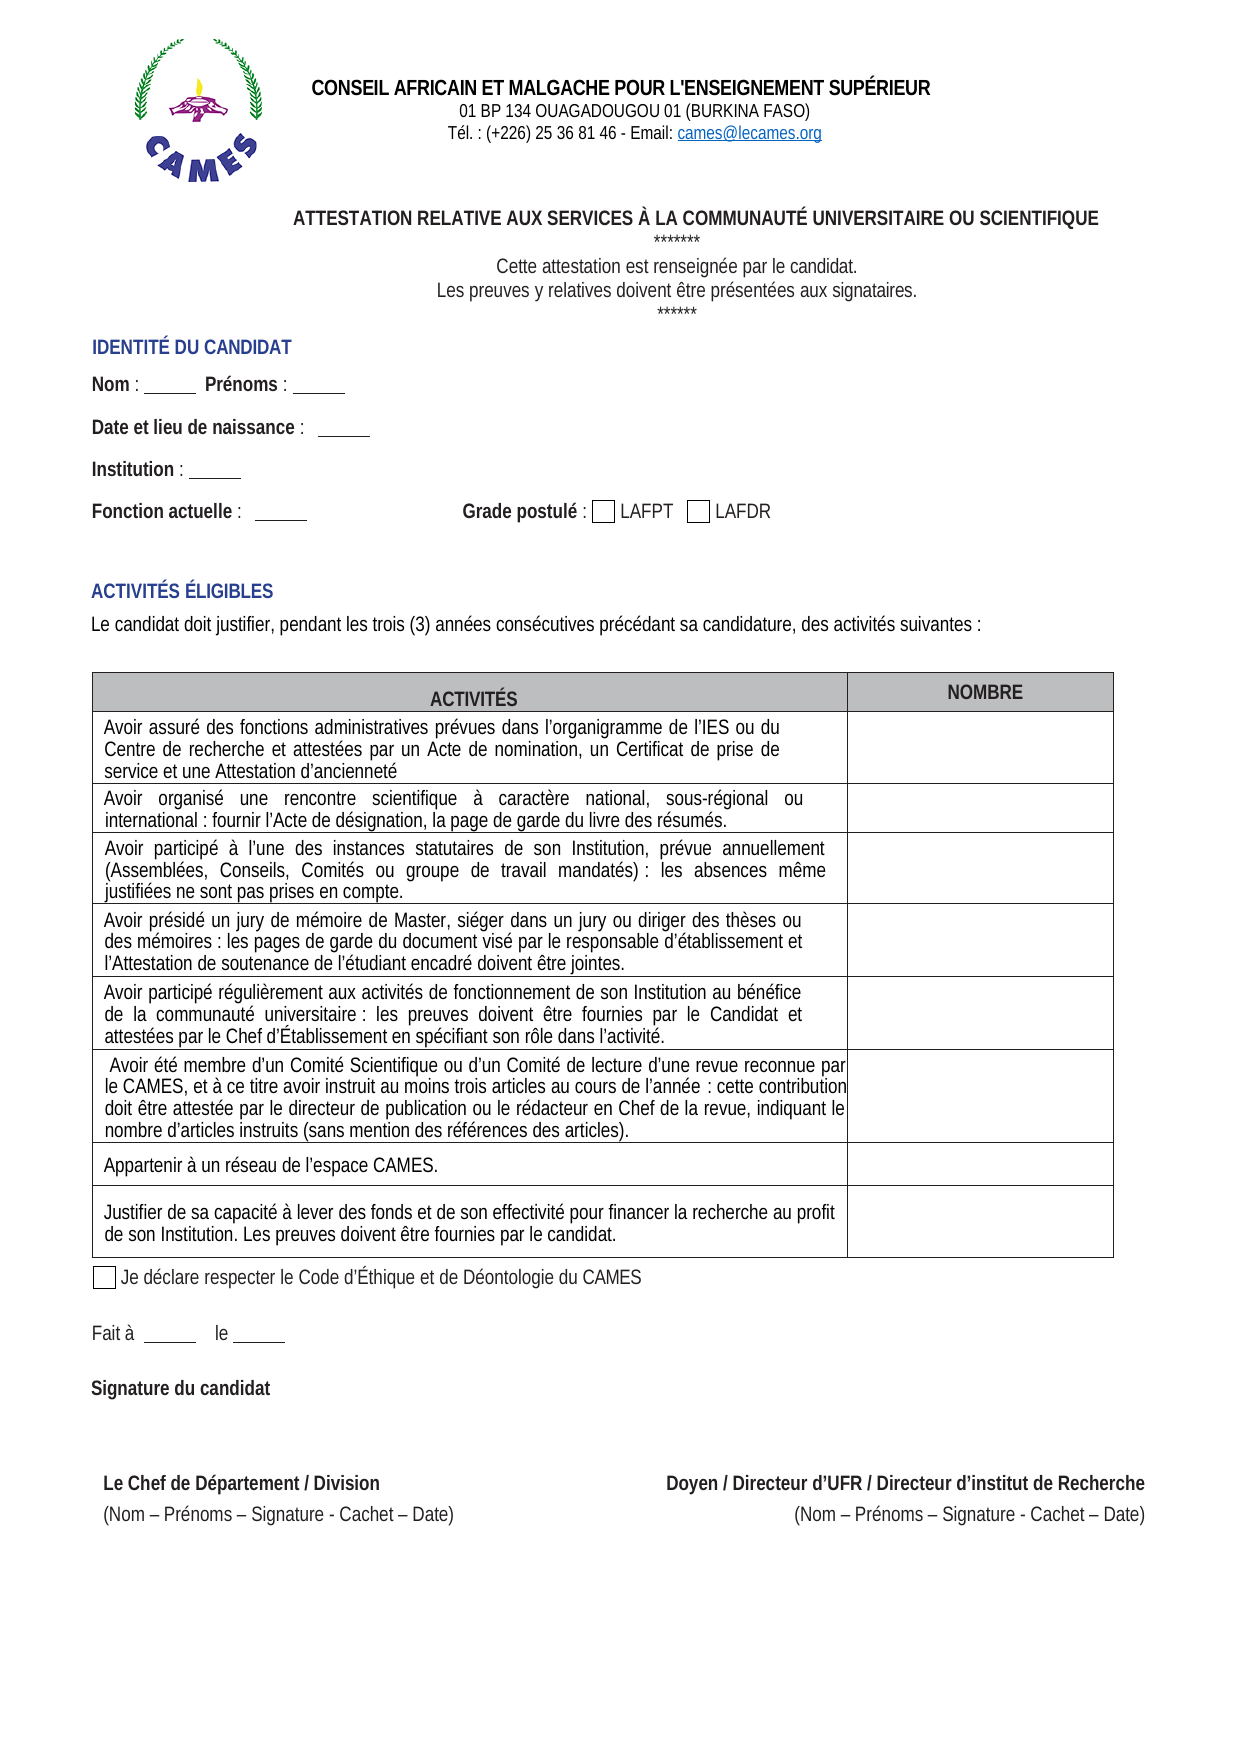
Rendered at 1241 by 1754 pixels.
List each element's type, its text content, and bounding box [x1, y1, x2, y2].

table_cell [848, 784, 1113, 832]
table_cell [848, 712, 1113, 782]
subtitle ATTESTATION RELATIVE AUX SERVICES À LA COMMUNAUTÉ UNIVERSITAIRE OU SCIENTIFIQUE [229, 206, 1163, 230]
subtitle Cette attestation est renseignée par le candidat. [286, 254, 1068, 278]
table_cell Avoir assuré des fonctions administratives prévues dans l’organigramme de l’IES ou du Centre de recherche et attestées par un Acte de nomination, un Certificat de prise de service et une Attestation d’ancienneté [93, 712, 847, 782]
text Fonction actuelle : Grade postulé : LAFPT LAFDR [91, 499, 1026, 523]
table_cell Avoir organisé une rencontre scientifique à caractère national, sous-régional ou international : fournir l’Acte de désignation, la page de garde du livre des résumés. [93, 784, 847, 832]
text Je déclare respecter le Code d’Éthique et de Déontologie du CAMES [92, 1265, 1163, 1289]
table_cell Justifier de sa capacité à lever des fonds et de son effectivité pour financer la recherche au profit de son Institution. Les preuves doivent être fournies par le candidat. [93, 1186, 847, 1257]
table_cell Appartenir à un réseau de l’espace CAMES. [93, 1143, 847, 1184]
text Le candidat doit justifier, pendant les trois (3) années consécutives précédant sa candidature, des activités suivantes : [91, 611, 1163, 635]
table_cell Avoir présidé un jury de mémoire de Master, siéger dans un jury ou diriger des thèses ou des mémoires : les pages de garde du document visé par le responsable d’établissement et l’Attestation de soutenance de l’étudiant encadré doivent être jointes. [93, 904, 847, 976]
table_cell [848, 833, 1113, 903]
table_header ACTIVITÉS [93, 673, 847, 711]
picture [134, 39, 262, 182]
table_cell [848, 904, 1113, 976]
text Signature du candidat [91, 1376, 1163, 1400]
text Fait à le [91, 1321, 1094, 1345]
subtitle Les preuves y relatives doivent être présentées aux signataires. [286, 278, 1068, 302]
subtitle ******* [286, 230, 1068, 254]
subtitle ****** [286, 302, 1068, 326]
table_header NOMBRE [848, 673, 1113, 711]
text IDENTITÉ DU CANDIDAT [92, 335, 1163, 359]
table_cell Avoir été membre d’un Comité Scientifique ou d’un Comité de lecture d’une revue reconnue par le CAMES, et à ce titre avoir instruit au moins trois articles au cours de l’année : cette contribution doit être attestée par le directeur de publication ou le rédacteur en Chef de la revue, indiquant le nombre d’articles instruits (sans mention des références des articles). [93, 1050, 847, 1142]
table_cell Avoir participé à l’une des instances statutaires de son Institution, prévue annuellement (Assemblées, Conseils, Comités ou groupe de travail mandatés) : les absences même justifiées ne sont pas prises en compte. [93, 833, 847, 903]
text ACTIVITÉS ÉLIGIBLES [91, 579, 1163, 603]
table_cell [848, 977, 1113, 1049]
text Institution : [91, 457, 1026, 481]
table_header Le Chef de Département / Division (Nom – Prénoms – Signature - Cachet – Date) [92, 1463, 573, 1619]
text Date et lieu de naissance : [91, 415, 1026, 439]
table_cell [848, 1050, 1113, 1142]
table_cell [848, 1186, 1113, 1257]
table_cell Avoir participé régulièrement aux activités de fonctionnement de son Institution au bénéfice de la communauté universitaire : les preuves doivent être fournies par le Candidat et attestées par le Chef d’Établissement en spécifiant son rôle dans l’activité. [93, 977, 847, 1049]
table_header Doyen / Directeur d’UFR / Directeur d’institut de Recherche (Nom – Prénoms – Signature - Cachet – Date) [573, 1463, 1157, 1619]
table_cell [848, 1143, 1113, 1184]
text Nom : Prénoms : [91, 372, 1026, 396]
